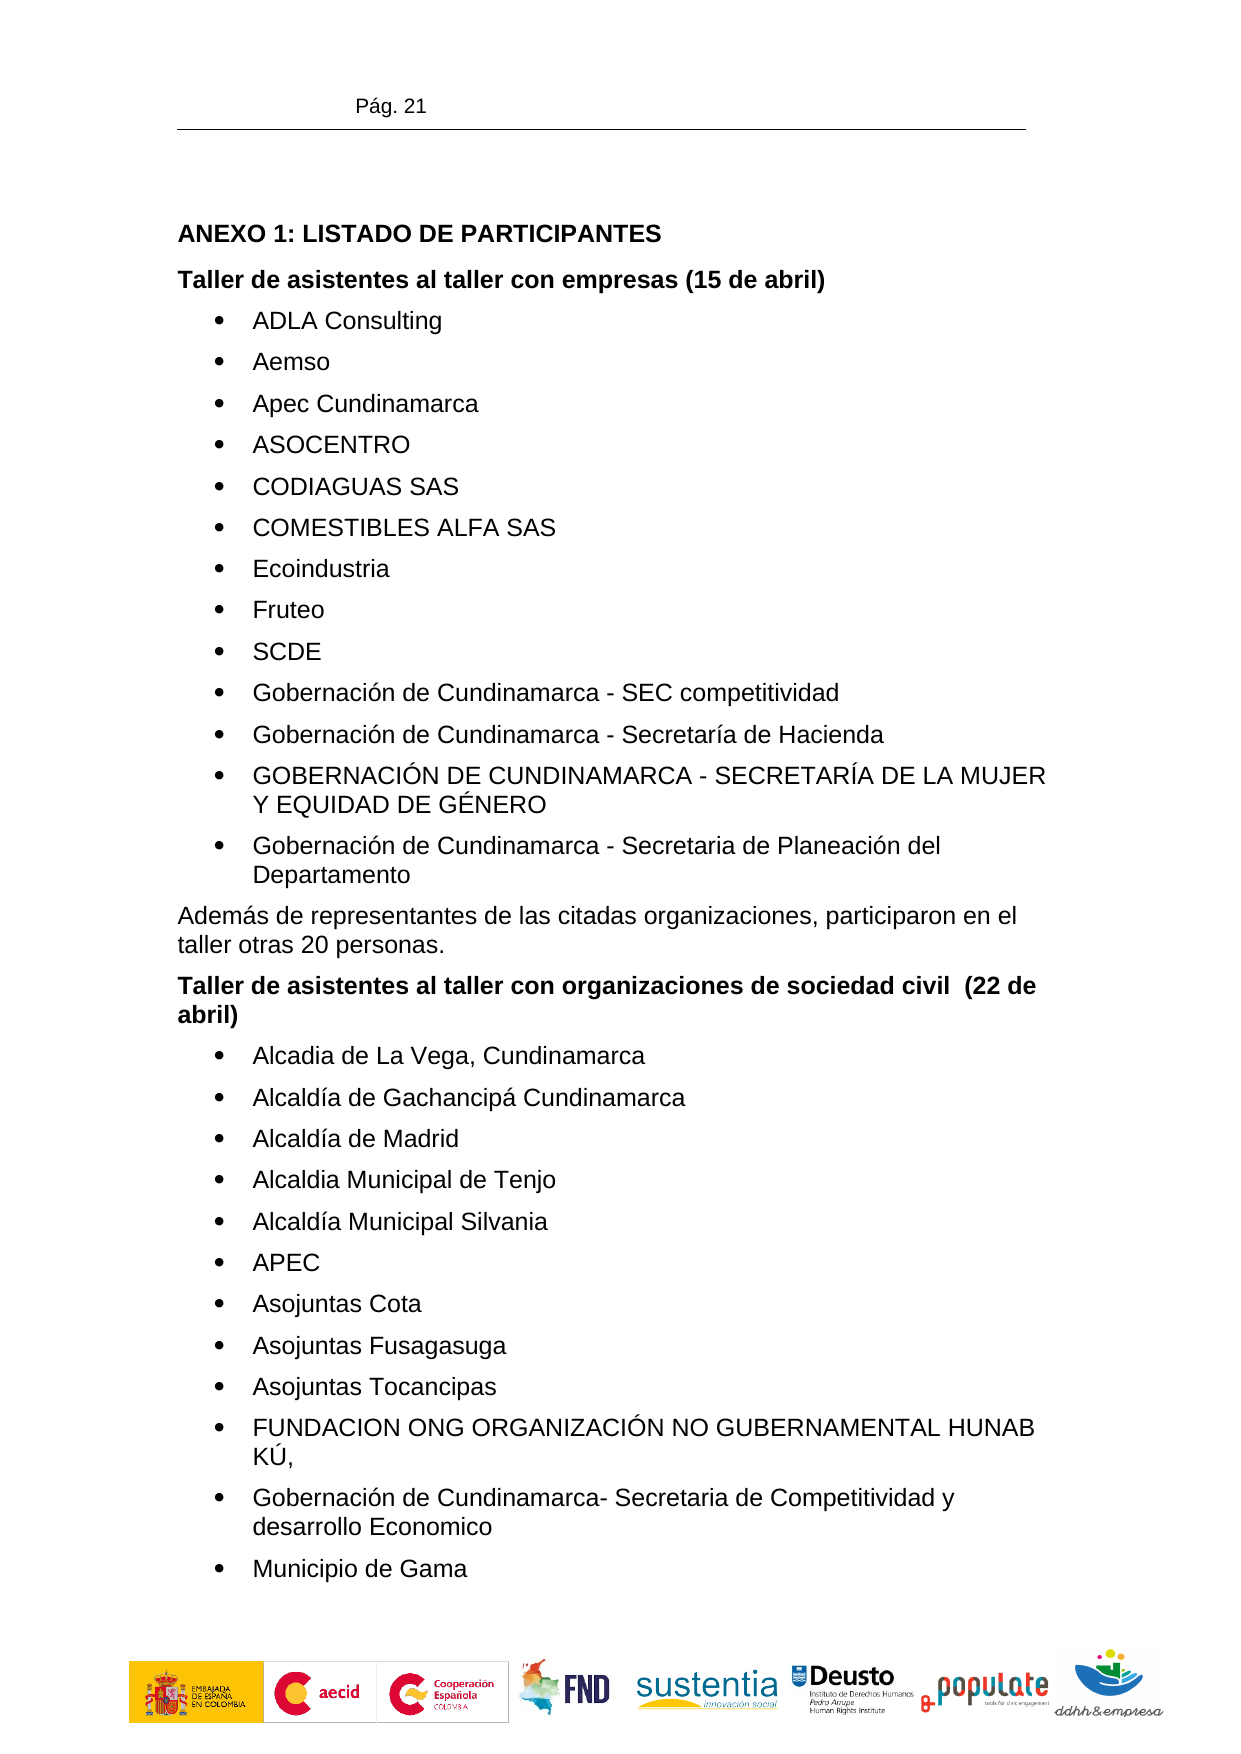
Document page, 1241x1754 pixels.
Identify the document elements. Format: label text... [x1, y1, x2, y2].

list Gobernación de Cundinamarca - Secretaria de Planeación del Departamento [215, 831, 1063, 889]
list GOBERNACIÓN DE CUNDINAMARCA - SECRETARÍA DE LA MUJER Y EQUIDAD DE GÉNERO [215, 761, 1063, 818]
text Además de representantes de las citadas organizaciones, participaron en el taller otras 20 personas. [177, 901, 1063, 959]
list Apec Cundinamarca [215, 389, 1063, 418]
list Gobernación de Cundinamarca - SEC competitividad [215, 678, 1063, 707]
list ADLA Consulting [215, 306, 1063, 335]
list CODIAGUAS SAS [215, 471, 1063, 500]
list FUNDACION ONG ORGANIZACIÓN NO GUBERNAMENTAL HUNAB KÚ, [215, 1413, 1063, 1471]
list Alcaldia Municipal de Tenjo [215, 1165, 1063, 1194]
list ASOCENTRO [215, 430, 1063, 459]
list Gobernación de Cundinamarca- Secretaria de Competitividad y desarrollo Economico [215, 1483, 1063, 1541]
subtitle ANEXO 1: LISTADO DE PARTICIPANTES [177, 219, 1063, 248]
list Alcaldía de Gachancipá Cundinamarca [215, 1082, 1063, 1111]
list COMESTIBLES ALFA SAS [215, 513, 1063, 542]
picture [129, 1654, 1054, 1723]
list APEC [215, 1248, 1063, 1277]
list SCDE [215, 637, 1063, 666]
list Alcadia de La Vega, Cundinamarca [215, 1041, 1063, 1070]
list Municipio de Gama [215, 1553, 1063, 1582]
text Taller de asistentes al taller con empresas (15 de abril) [177, 265, 1063, 293]
list Aemso [215, 347, 1063, 376]
list Alcaldía de Madrid [215, 1124, 1063, 1153]
list Fruteo [215, 596, 1063, 624]
list Ecoindustria [215, 554, 1063, 583]
list Asojuntas Cota [215, 1289, 1063, 1318]
text Taller de asistentes al taller con organizaciones de sociedad civil (22 de abril) [177, 971, 1063, 1029]
list Alcaldía Municipal Silvania [215, 1207, 1063, 1235]
list Asojuntas Tocancipas [215, 1372, 1063, 1401]
list Asojuntas Fusagasuga [215, 1331, 1063, 1359]
list Gobernación de Cundinamarca - Secretaría de Hacienda [215, 719, 1063, 748]
